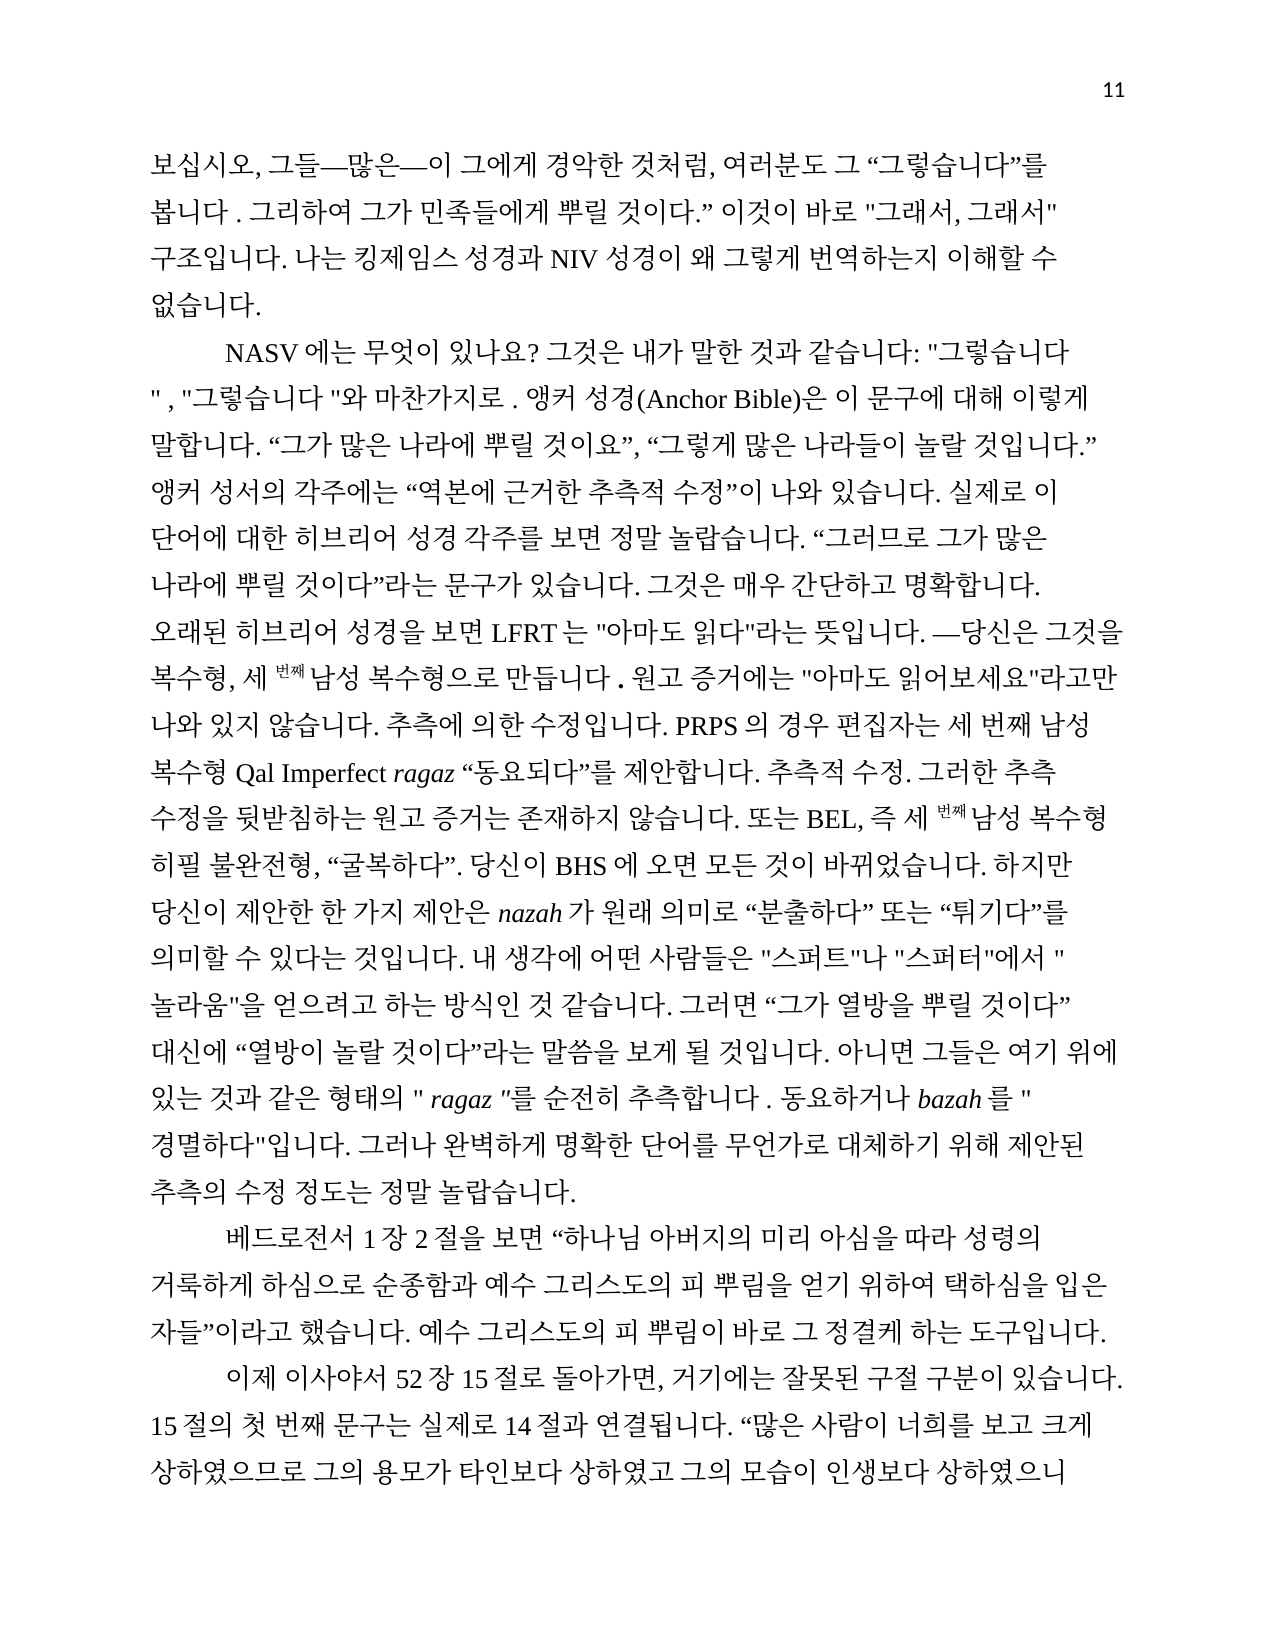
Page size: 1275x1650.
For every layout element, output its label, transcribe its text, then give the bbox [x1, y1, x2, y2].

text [150, 150, 1125, 1208]
text 베드로전서 1장 2절을 보면 “하나님 아버지의 미리 아심을 따라 성령의 거룩하게 하심으로 순종함과 예수 그리스도의 피 뿌림을 얻기 위하여 택하심을 입은 자들”이라고 했습니다. 예수 그리스도의 피 뿌림이 바로 그 정결케 하는 도구입니다. [150, 1223, 1125, 1348]
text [150, 1363, 1125, 1488]
